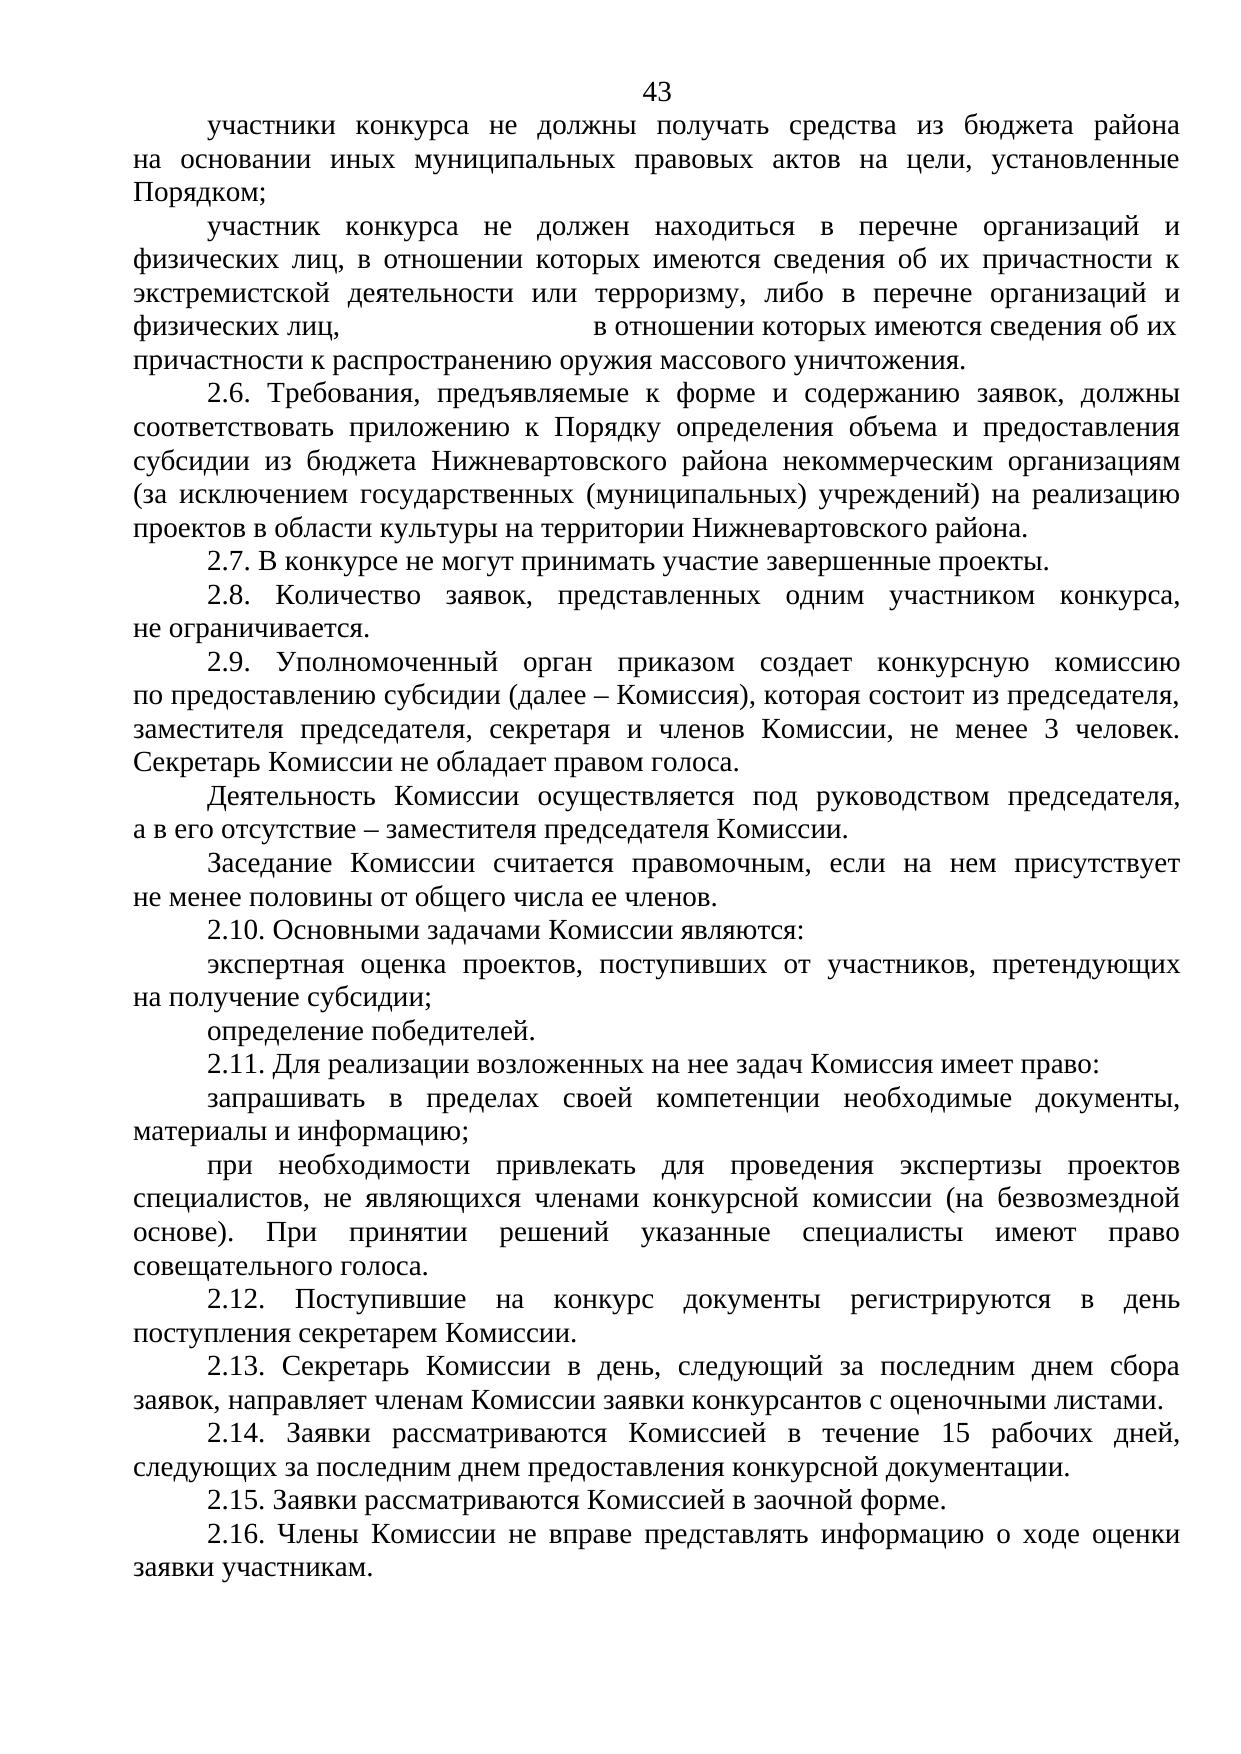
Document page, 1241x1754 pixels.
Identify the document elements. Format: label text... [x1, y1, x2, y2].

text 2.8. Количество заявок, представленных одним участником конкурса, не ограничивается. [133, 577, 1181, 644]
text 2.12. Поступившие на конкурс документы регистрируются в день поступления секретарем Комиссии. [133, 1281, 1181, 1348]
text 2.13. Секретарь Комиссии в день, следующий за последним днем сбора заявок, направляет членам Комиссии заявки конкурсантов с оценочными листами. [133, 1348, 1181, 1415]
text 2.10. Основными задачами Комиссии являются: [133, 912, 1181, 946]
text 2.11. Для реализации возложенных на нее задач Комиссия имеет право: [133, 1046, 1181, 1080]
text 2.6. Требования, предъявляемые к форме и содержанию заявок, должны соответствовать приложению к Порядку определения объема и предоставления субсидии из бюджета Нижневартовского района некоммерческим организациям (за исключением государственных (муниципальных) учреждений) на реализацию проектов в области культуры на территории Нижневартовского района. [133, 376, 1181, 543]
text участник конкурса не должен находиться в перечне организаций и физических лиц, в отношении которых имеются сведения об их причастности к экстремистской деятельности или терроризму, либо в перечне организаций и физических лиц, в отношении которых имеются сведения об их причастности к распространению оружия массового уничтожения. [133, 208, 1181, 376]
text экспертная оценка проектов, поступивших от участников, претендующих на получение субсидии; [133, 946, 1181, 1013]
text Деятельность Комиссии осуществляется под руководством председателя, а в его отсутствие – заместителя председателя Комиссии. [133, 778, 1181, 845]
text участники конкурса не должны получать средства из бюджета района на основании иных муниципальных правовых актов на цели, установленные Порядком; [133, 107, 1181, 208]
text Заседание Комиссии считается правомочным, если на нем присутствует не менее половины от общего числа ее членов. [133, 845, 1181, 912]
text 2.9. Уполномоченный орган приказом создает конкурсную комиссию по предоставлению субсидии (далее – Комиссия), которая состоит из председателя, заместителя председателя, секретаря и членов Комиссии, не менее 3 человек. Секретарь Комиссии не обладает правом голоса. [133, 644, 1181, 778]
text запрашивать в пределах своей компетенции необходимые документы, материалы и информацию; [133, 1080, 1181, 1147]
text 2.15. Заявки рассматриваются Комиссией в заочной форме. [133, 1482, 1181, 1516]
text при необходимости привлекать для проведения экспертизы проектов специалистов, не являющихся членами конкурсной комиссии (на безвозмездной основе). При принятии решений указанные специалисты имеют право совещательного голоса. [133, 1147, 1181, 1281]
text 2.14. Заявки рассматриваются Комиссией в течение 15 рабочих дней, следующих за последним днем предоставления конкурсной документации. [133, 1415, 1181, 1482]
text 2.7. В конкурсе не могут принимать участие завершенные проекты. [133, 543, 1181, 577]
text определение победителей. [133, 1013, 1181, 1046]
text 2.16. Члены Комиссии не вправе представлять информацию о ходе оценки заявки участникам. [133, 1516, 1181, 1583]
